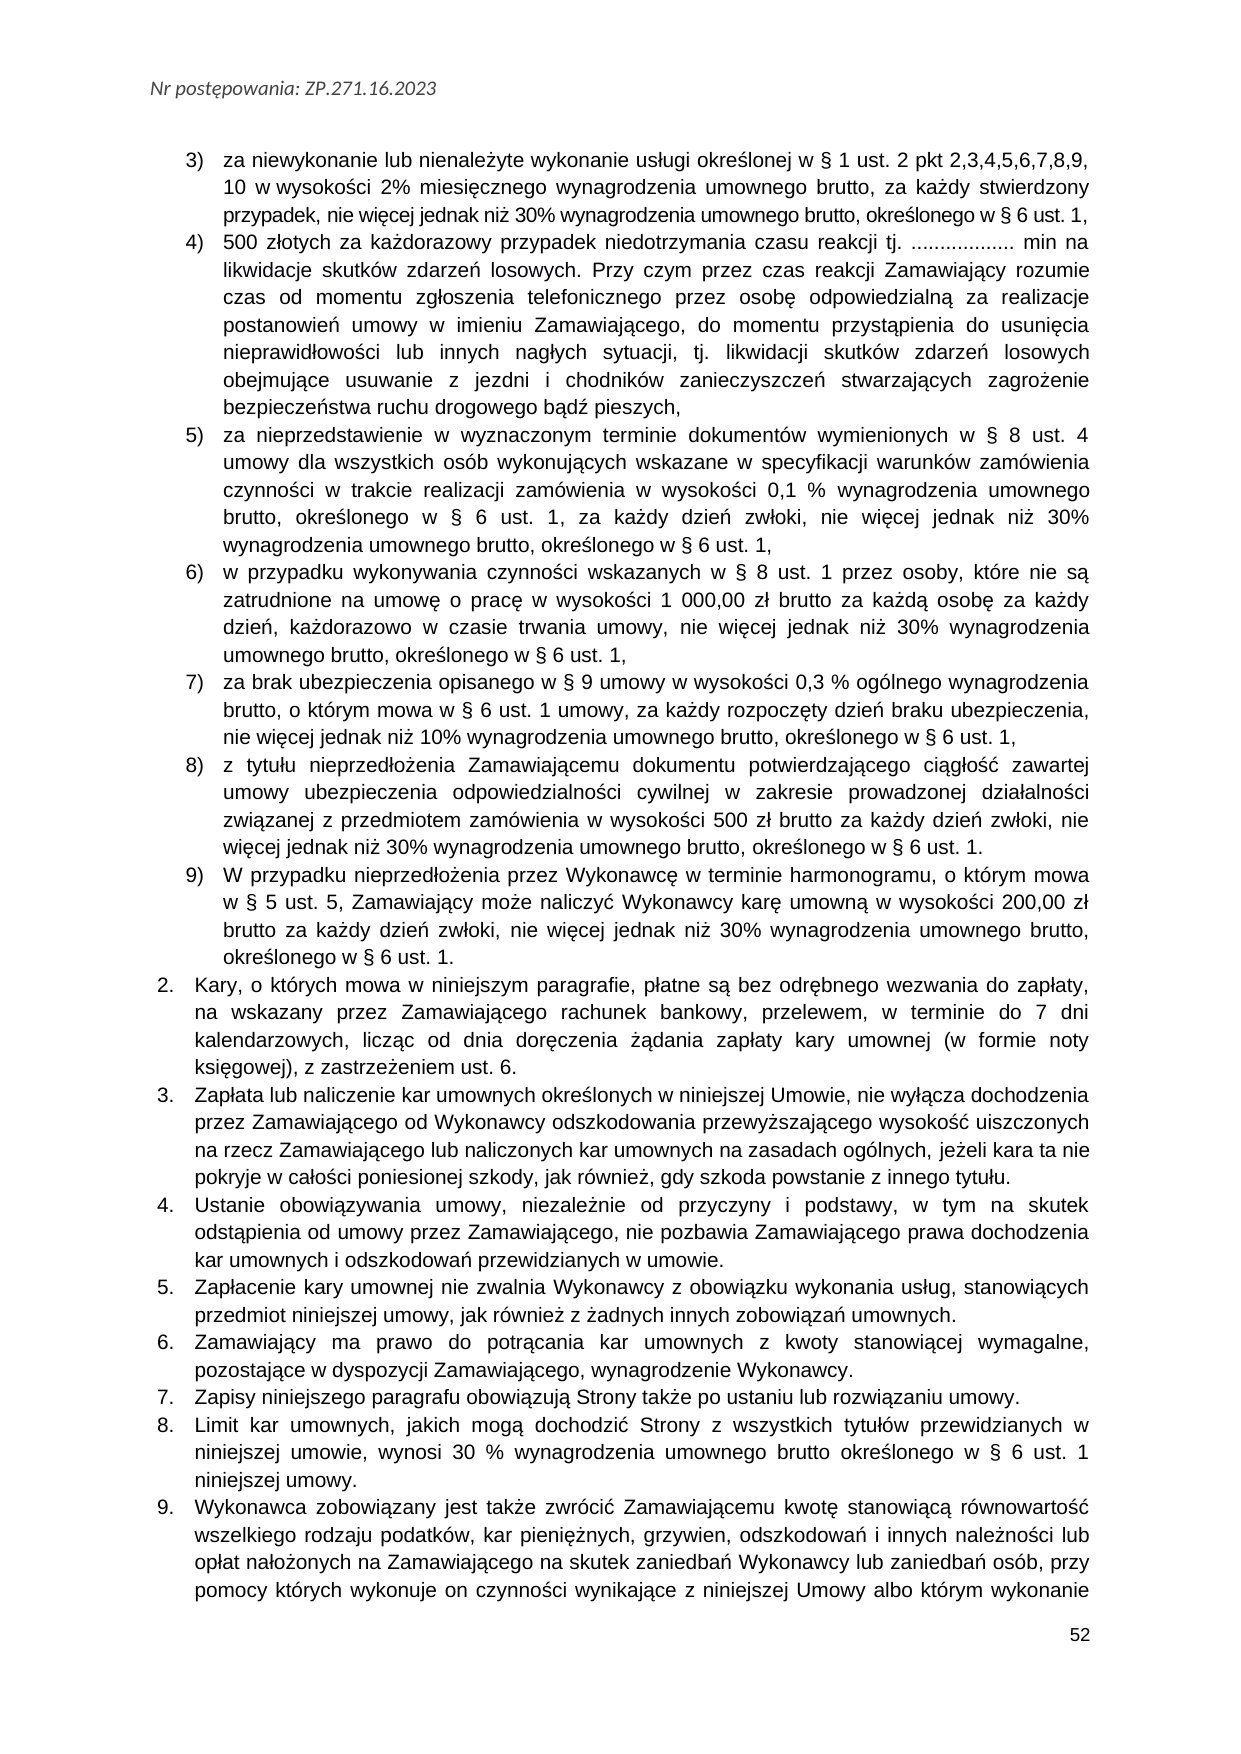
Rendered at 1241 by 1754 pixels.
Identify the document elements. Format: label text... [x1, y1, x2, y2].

list Zapłacenie kary umownej nie zwalnia Wykonawcy z obowiązku wykonania usług, stanowiących przedmiot niniejszej umowy, jak również z żadnych innych zobowiązań umownych. [157, 1275, 1090, 1327]
list Kary, o których mowa w niniejszym paragrafie, płatne są bez odrębnego wezwania do zapłaty, na wskazany przez Zamawiającego rachunek bankowy, przelewem, w terminie do 7 dni kalendarzowych, licząc od dnia doręczenia żądania zapłaty kary umownej (w formie noty księgowej), z zastrzeżeniem ust. 6. [157, 973, 1090, 1079]
list z tytułu nieprzedłożenia Zamawiającemu dokumentu potwierdzającego ciągłość zawartej umowy ubezpieczenia odpowiedzialności cywilnej w zakresie prowadzonej działalności związanej z przedmiotem zamówienia w wysokości 500 zł brutto za każdy dzień zwłoki, nie więcej jednak niż 30% wynagrodzenia umownego brutto, określonego w § 6 ust. 1. [185, 753, 1090, 859]
list Zapłata lub naliczenie kar umownych określonych w niniejszej Umowie, nie wyłącza dochodzenia przez Zamawiającego od Wykonawcy odszkodowania przewyższającego wysokość uiszczonych na rzecz Zamawiającego lub naliczonych kar umownych na zasadach ogólnych, jeżeli kara ta nie pokryje w całości poniesionej szkody, jak również, gdy szkoda powstanie z innego tytułu. [157, 1083, 1090, 1189]
list Zamawiający ma prawo do potrącania kar umownych z kwoty stanowiącej wymagalne, pozostające w dyspozycji Zamawiającego, wynagrodzenie Wykonawcy. [157, 1330, 1090, 1382]
list Limit kar umownych, jakich mogą dochodzić Strony z wszystkich tytułów przewidzianych w niniejszej umowie, wynosi 30 % wynagrodzenia umownego brutto określonego w § 6 ust. 1 niniejszej umowy. [157, 1413, 1090, 1492]
list za brak ubezpieczenia opisanego w § 9 umowy w wysokości 0,3 % ogólnego wynagrodzenia brutto, o którym mowa w § 6 ust. 1 umowy, za każdy rozpoczęty dzień braku ubezpieczenia, nie więcej jednak niż 10% wynagrodzenia umownego brutto, określonego w § 6 ust. 1, [185, 670, 1090, 749]
list za niewykonanie lub nienależyte wykonanie usługi określonej w § 1 ust. 2 pkt 2,3,4,5,6,7,8,9, 10 w wysokości 2% miesięcznego wynagrodzenia umownego brutto, za każdy stwierdzony przypadek, nie więcej jednak niż 30% wynagrodzenia umownego brutto, określonego w § 6 ust. 1, [185, 148, 1090, 227]
list w przypadku wykonywania czynności wskazanych w § 8 ust. 1 przez osoby, które nie są zatrudnione na umowę o pracę w wysokości 1 000,00 zł brutto za każdą osobę za każdy dzień, każdorazowo w czasie trwania umowy, nie więcej jednak niż 30% wynagrodzenia umownego brutto, określonego w § 6 ust. 1, [185, 560, 1090, 667]
list W przypadku nieprzedłożenia przez Wykonawcę w terminie harmonogramu, o którym mowa w § 5 ust. 5, Zamawiający może naliczyć Wykonawcy karę umowną w wysokości 200,00 zł brutto za każdy dzień zwłoki, nie więcej jednak niż 30% wynagrodzenia umownego brutto, określonego w § 6 ust. 1. [185, 863, 1090, 969]
list 500 złotych za każdorazowy przypadek niedotrzymania czasu reakcji tj. .................. min na likwidacje skutków zdarzeń losowych. Przy czym przez czas reakcji Zamawiający rozumie czas od momentu zgłoszenia telefonicznego przez osobę odpowiedzialną za realizacje postanowień umowy w imieniu Zamawiającego, do momentu przystąpienia do usunięcia nieprawidłowości lub innych nagłych sytuacji, tj. likwidacji skutków zdarzeń losowych obejmujące usuwanie z jezdni i chodników zanieczyszczeń stwarzających zagrożenie bezpieczeństwa ruchu drogowego bądź pieszych, [185, 230, 1090, 419]
list Zapisy niniejszego paragrafu obowiązują Strony także po ustaniu lub rozwiązaniu umowy. [157, 1385, 1090, 1409]
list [157, 1495, 1090, 1602]
list za nieprzedstawienie w wyznaczonym terminie dokumentów wymienionych w § 8 ust. 4 umowy dla wszystkich osób wykonujących wskazane w specyfikacji warunków zamówienia czynności w trakcie realizacji zamówienia w wysokości 0,1 % wynagrodzenia umownego brutto, określonego w § 6 ust. 1, za każdy dzień zwłoki, nie więcej jednak niż 30% wynagrodzenia umownego brutto, określonego w § 6 ust. 1, [185, 423, 1090, 557]
list Ustanie obowiązywania umowy, niezależnie od przyczyny i podstawy, w tym na skutek odstąpienia od umowy przez Zamawiającego, nie pozbawia Zamawiającego prawa dochodzenia kar umownych i odszkodowań przewidzianych w umowie. [157, 1193, 1090, 1272]
